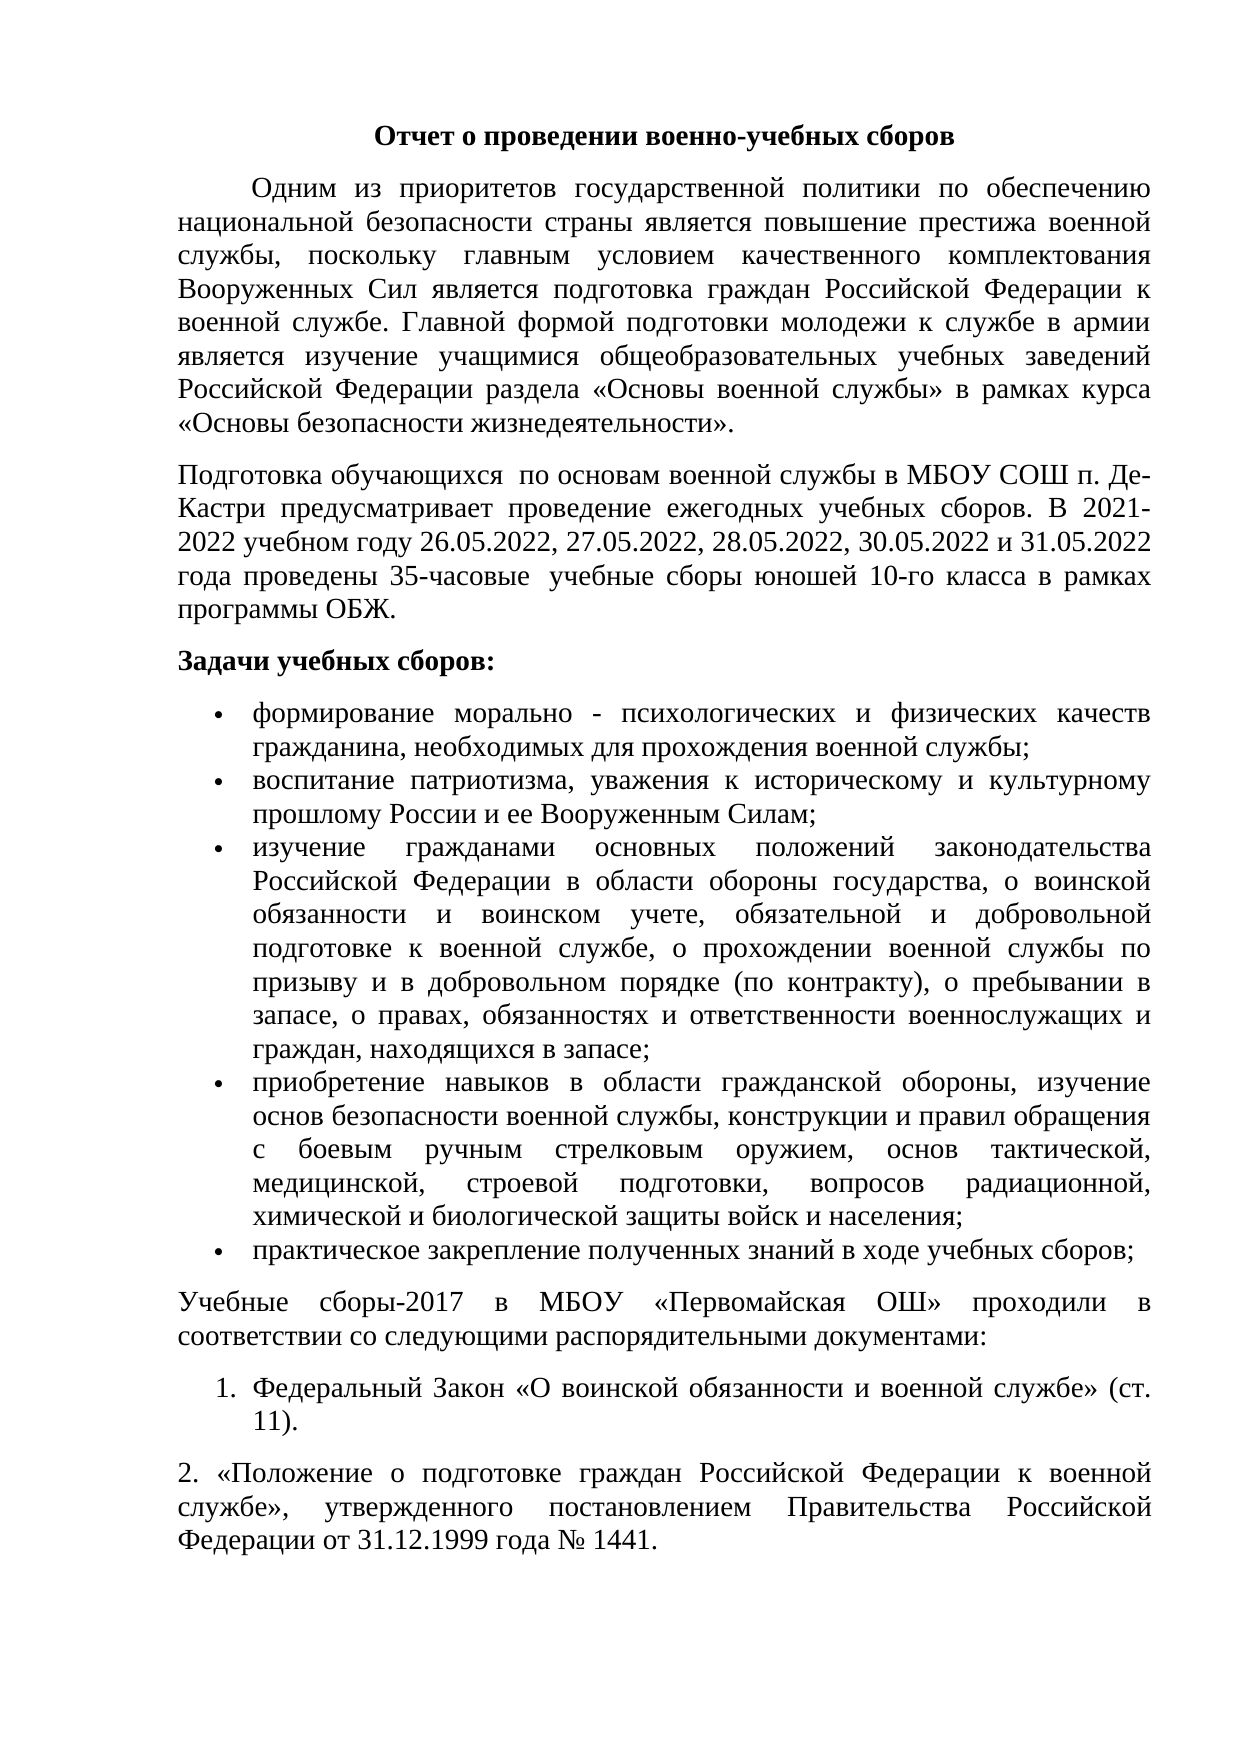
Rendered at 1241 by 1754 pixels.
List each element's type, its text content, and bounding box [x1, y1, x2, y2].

list формирование морально - психологических и физических качеств гражданина, необходимых для прохождения военной службы; [215, 695, 1152, 762]
text Подготовка обучающихся по основам военной службы в МБОУ СОШ п. Де-Кастри предусматривает проведение ежегодных учебных сборов. В 2021-2022 учебном году 26.05.2022, 27.05.2022, 28.05.2022, 30.05.2022 и 31.05.2022 года проведены 35-часовые учебные сборы юношей 10-го класса в рамках программы ОБЖ. [177, 457, 1152, 625]
list воспитание патриотизма, уважения к историческому и культурному прошлому России и ее Вооруженным Силам; [215, 762, 1152, 829]
list изучение гражданами основных положений законодательства Российской Федерации в области обороны государства, о воинской обязанности и воинском учете, обязательной и добровольной подготовке к военной службе, о прохождении военной службы по призыву и в добровольном порядке (по контракту), о пребывании в запасе, о правах, обязанностях и ответственности военнослужащих и граждан, находящихся в запасе; [215, 829, 1152, 1064]
text Учебные сборы-2017 в МБОУ «Первомайская ОШ» проходили в соответствии со следующими распорядительными документами: [177, 1284, 1152, 1351]
text Задачи учебных сборов: [177, 643, 1152, 677]
text Одним из приоритетов государственной политики по обеспечению национальной безопасности страны является повышение престижа военной службы, поскольку главным условием качественного комплектования Вооруженных Сил является подготовка граждан Российской Федерации к военной службе. Главной формой подготовки молодежи к службе в армии является изучение учащимися общеобразовательных учебных заведений Российской Федерации раздела «Основы военной службы» в рамках курса «Основы безопасности жизнедеятельности». [177, 170, 1152, 438]
text 2. «Положение о подготовке граждан Российской Федерации к военной службе», утвержденного постановлением Правительства Российской Федерации от 31.12.1999 года № 1441. [177, 1455, 1152, 1556]
text Отчет о проведении военно-учебных сборов [177, 118, 1152, 152]
list приобретение навыков в области гражданской обороны, изучение основ безопасности военной службы, конструкции и правил обращения с боевым ручным стрелковым оружием, основ тактической, медицинской, строевой подготовки, вопросов радиационной, химической и биологической защиты войск и населения; [215, 1064, 1152, 1232]
list практическое закрепление полученных знаний в ходе учебных сборов; [215, 1232, 1152, 1266]
list Федеральный Закон «О воинской обязанности и военной службе» (ст. 11). [215, 1370, 1152, 1437]
